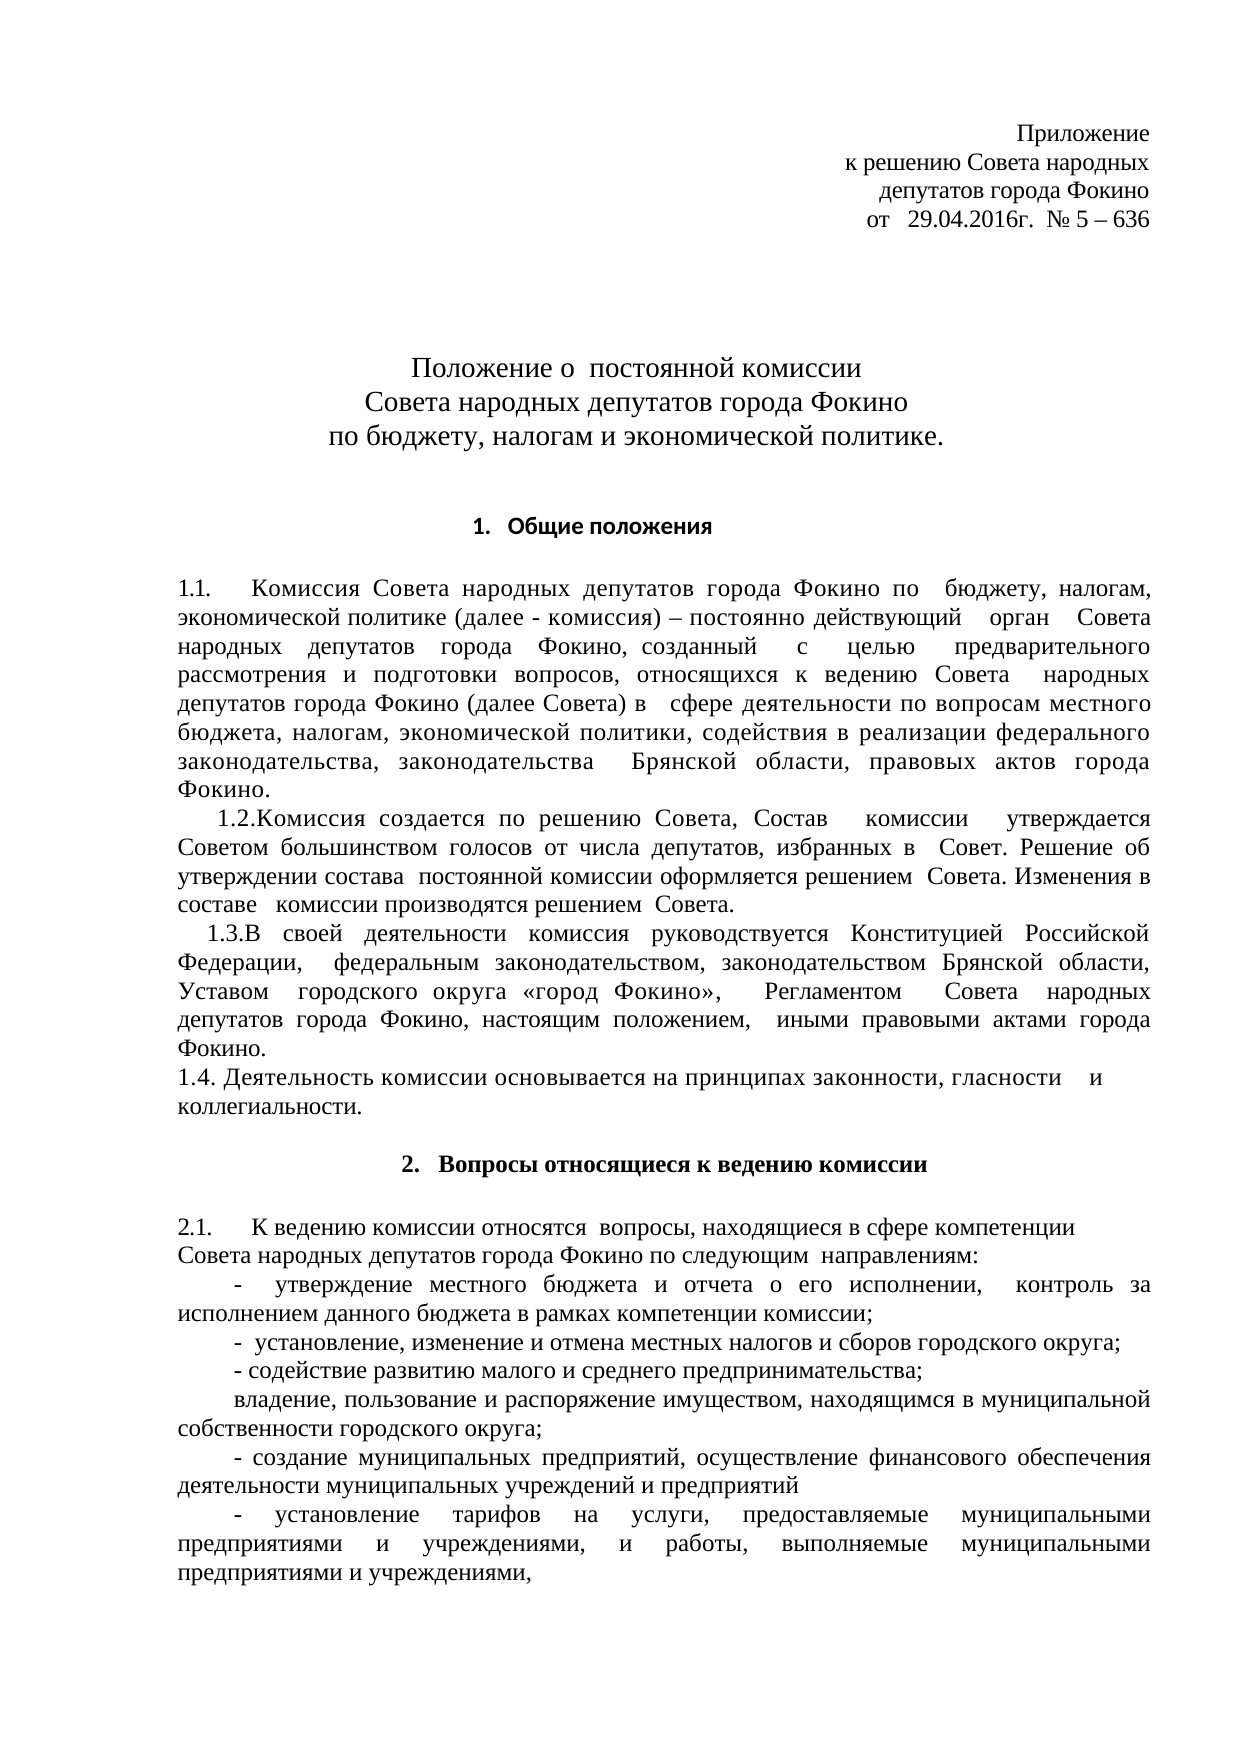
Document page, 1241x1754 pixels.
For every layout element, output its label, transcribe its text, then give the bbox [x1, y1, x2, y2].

text 2. Вопросы относящиеся к ведению комиссии [177, 1149, 1152, 1178]
text Положение о постоянной комиссии [121, 351, 1152, 384]
text по бюджету, налогам и экономической политике. [121, 418, 1152, 451]
text - утверждение местного бюджета и отчета о его исполнении, контроль за исполнением данного бюджета в рамках компетенции комиссии; [177, 1269, 1152, 1327]
text - создание муниципальных предприятий, осуществление финансового обеспечения деятельности муниципальных учреждений и предприятий [177, 1442, 1152, 1499]
text 1.4. Деятельность комиссии основывается на принципах законности, гласности и коллегиальности. [177, 1062, 1152, 1119]
text владение, пользование и распоряжение имуществом, находящимся в муниципальной собственности городского округа; [177, 1384, 1152, 1442]
text 2.1. К ведению комиссии относятся вопросы, находящиеся в сфере компетенции Совета народных депутатов города Фокино по следующим направлениям: [177, 1212, 1152, 1269]
text - установление тарифов на услуги, предоставляемые муниципальными предприятиями и учреждениями, и работы, выполняемые муниципальными предприятиями и учреждениями, [177, 1499, 1152, 1586]
text депутатов города Фокино [177, 176, 1149, 204]
text - установление, изменение и отмена местных налогов и сборов городского округа; [177, 1327, 1152, 1356]
text 1. Общие положения [177, 510, 1152, 540]
text 1.3.В своей деятельности комиссия руководствуется Конституцией Российской Федерации, федеральным законодательством, законодательством Брянской области, Уставом городского округа «город Фокино», Регламентом Совета народных депутатов города Фокино, настоящим положением, иными правовыми актами города Фокино. [177, 918, 1152, 1062]
text - содействие развитию малого и среднего предпринимательства; [177, 1356, 1152, 1384]
text Совета народных депутатов города Фокино [121, 384, 1152, 418]
text к решению Совета народных [177, 147, 1149, 176]
text от 29.04.2016г. № 5 – 636 [177, 204, 1149, 233]
text Приложение [177, 118, 1149, 147]
list Комиссия Совета народных депутатов города Фокино по бюджету, налогам, экономической политике (далее - комиссия) – постоянно действующий орган Совета народных депутатов города Фокино, созданный с целью предварительного рассмотрения и подготовки вопросов, относящихся к ведению Совета народных депутатов города Фокино (далее Совета) в сфере деятельности по вопросам местного бюджета, налогам, экономической политики, содействия в реализации федерального законодательства, законодательства Брянской области, правовых актов города Фокино. [177, 573, 1152, 803]
text 1.2.Комиссия создается по решению Совета, Состав комиссии утверждается Советом большинством голосов от числа депутатов, избранных в Совет. Решение об утверждении состава постоянной комиссии оформляется решением Совета. Изменения в составе комиссии производятся решением Совета. [177, 803, 1152, 918]
